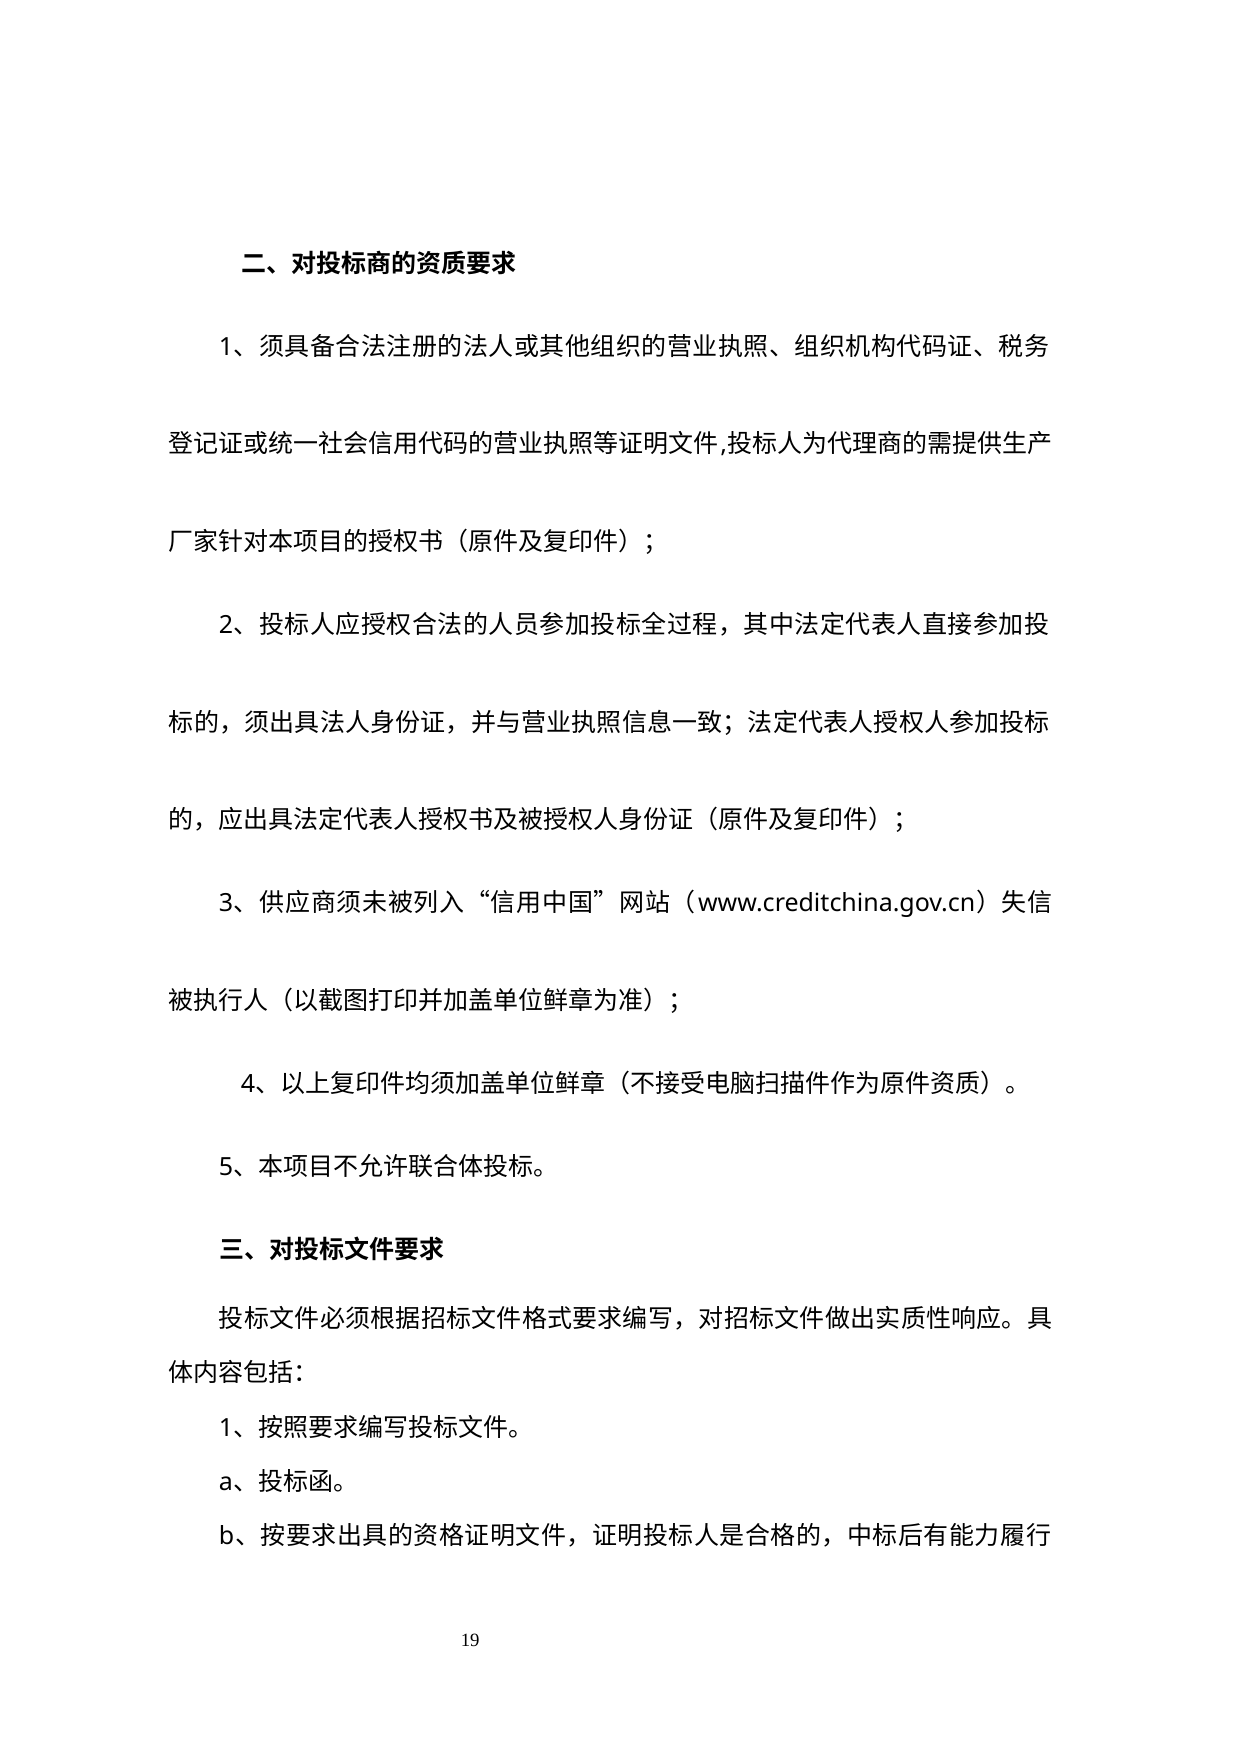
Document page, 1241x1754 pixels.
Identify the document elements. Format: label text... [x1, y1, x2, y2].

text 1、按照要求编写投标文件。 [169, 1407, 1053, 1443]
list 2、投标人应授权合法的人员参加投标全过程，其中法定代表人直接参加投标的，须出具法人身份证，并与营业执照信息一致；法定代表人授权人参加投标的，应出具法定代表人授权书及被授权人身份证（原件及复印件）； [169, 590, 1053, 850]
text 三、对投标文件要求 [169, 1215, 1053, 1280]
text 二、对投标商的资质要求 [191, 229, 1053, 294]
text a、投标函。 [169, 1461, 1053, 1498]
text 5、本项目不允许联合体投标。 [169, 1132, 1053, 1197]
text 4、以上复印件均须加盖单位鲜章（不接受电脑扫描件作为原件资质）。 [191, 1049, 1053, 1114]
text 投标文件必须根据招标文件格式要求编写，对招标文件做出实质性响应。具体内容包括： [169, 1298, 1053, 1389]
list 1、须具备合法注册的法人或其他组织的营业执照、组织机构代码证、税务登记证或统一社会信用代码的营业执照等证明文件,投标人为代理商的需提供生产厂家针对本项目的授权书（原件及复印件）； [169, 312, 1053, 572]
list 3、供应商须未被列入“信用中国”网站（www.creditchina.gov.cn）失信被执行人（以截图打印并加盖单位鲜章为准）； [169, 868, 1053, 1031]
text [169, 1516, 1053, 1552]
